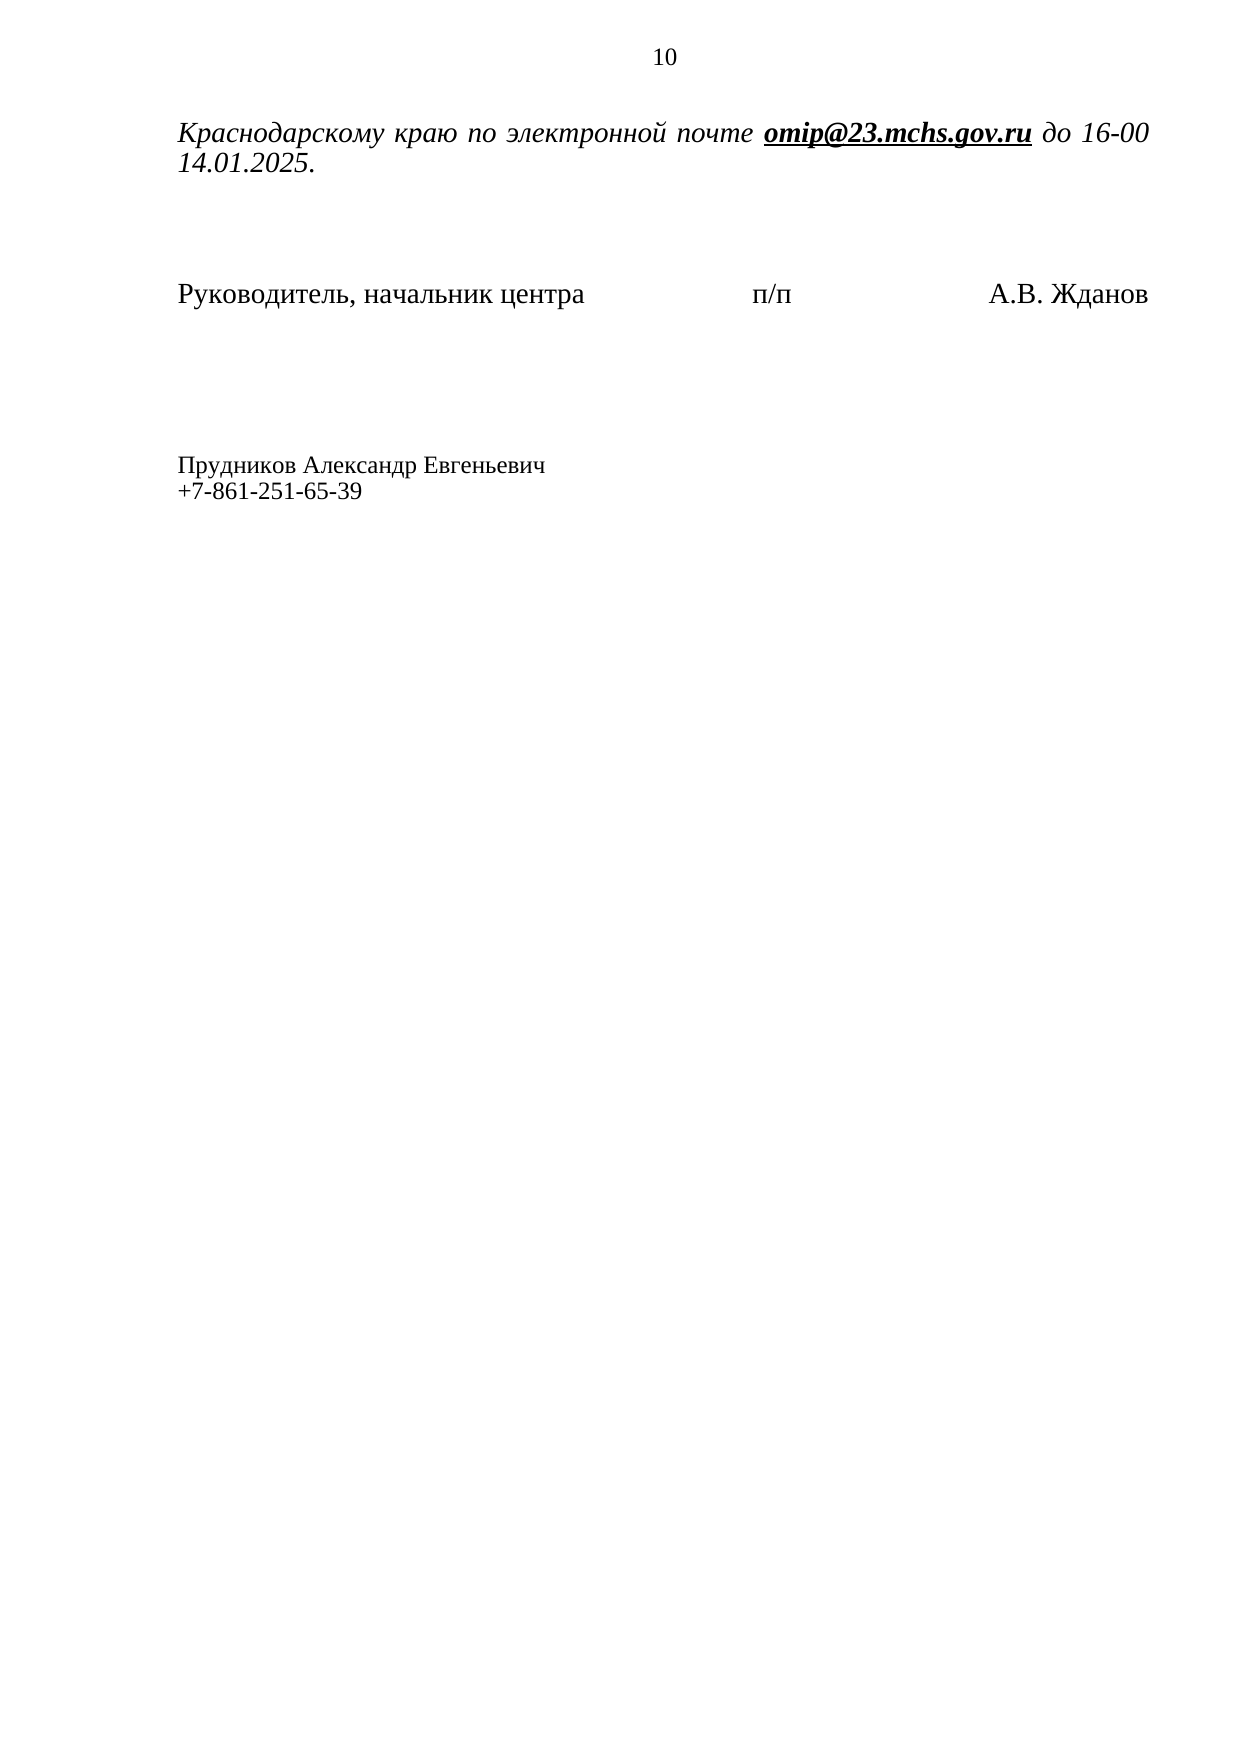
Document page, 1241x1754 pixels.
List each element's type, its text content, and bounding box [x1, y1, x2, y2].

text Прудников Александр Евгеньевич [177, 453, 1152, 479]
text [177, 118, 1152, 178]
text +7-861-251-65-39 [177, 479, 1152, 504]
text Руководитель, начальник центра п/п А.В. Жданов [177, 279, 1152, 309]
